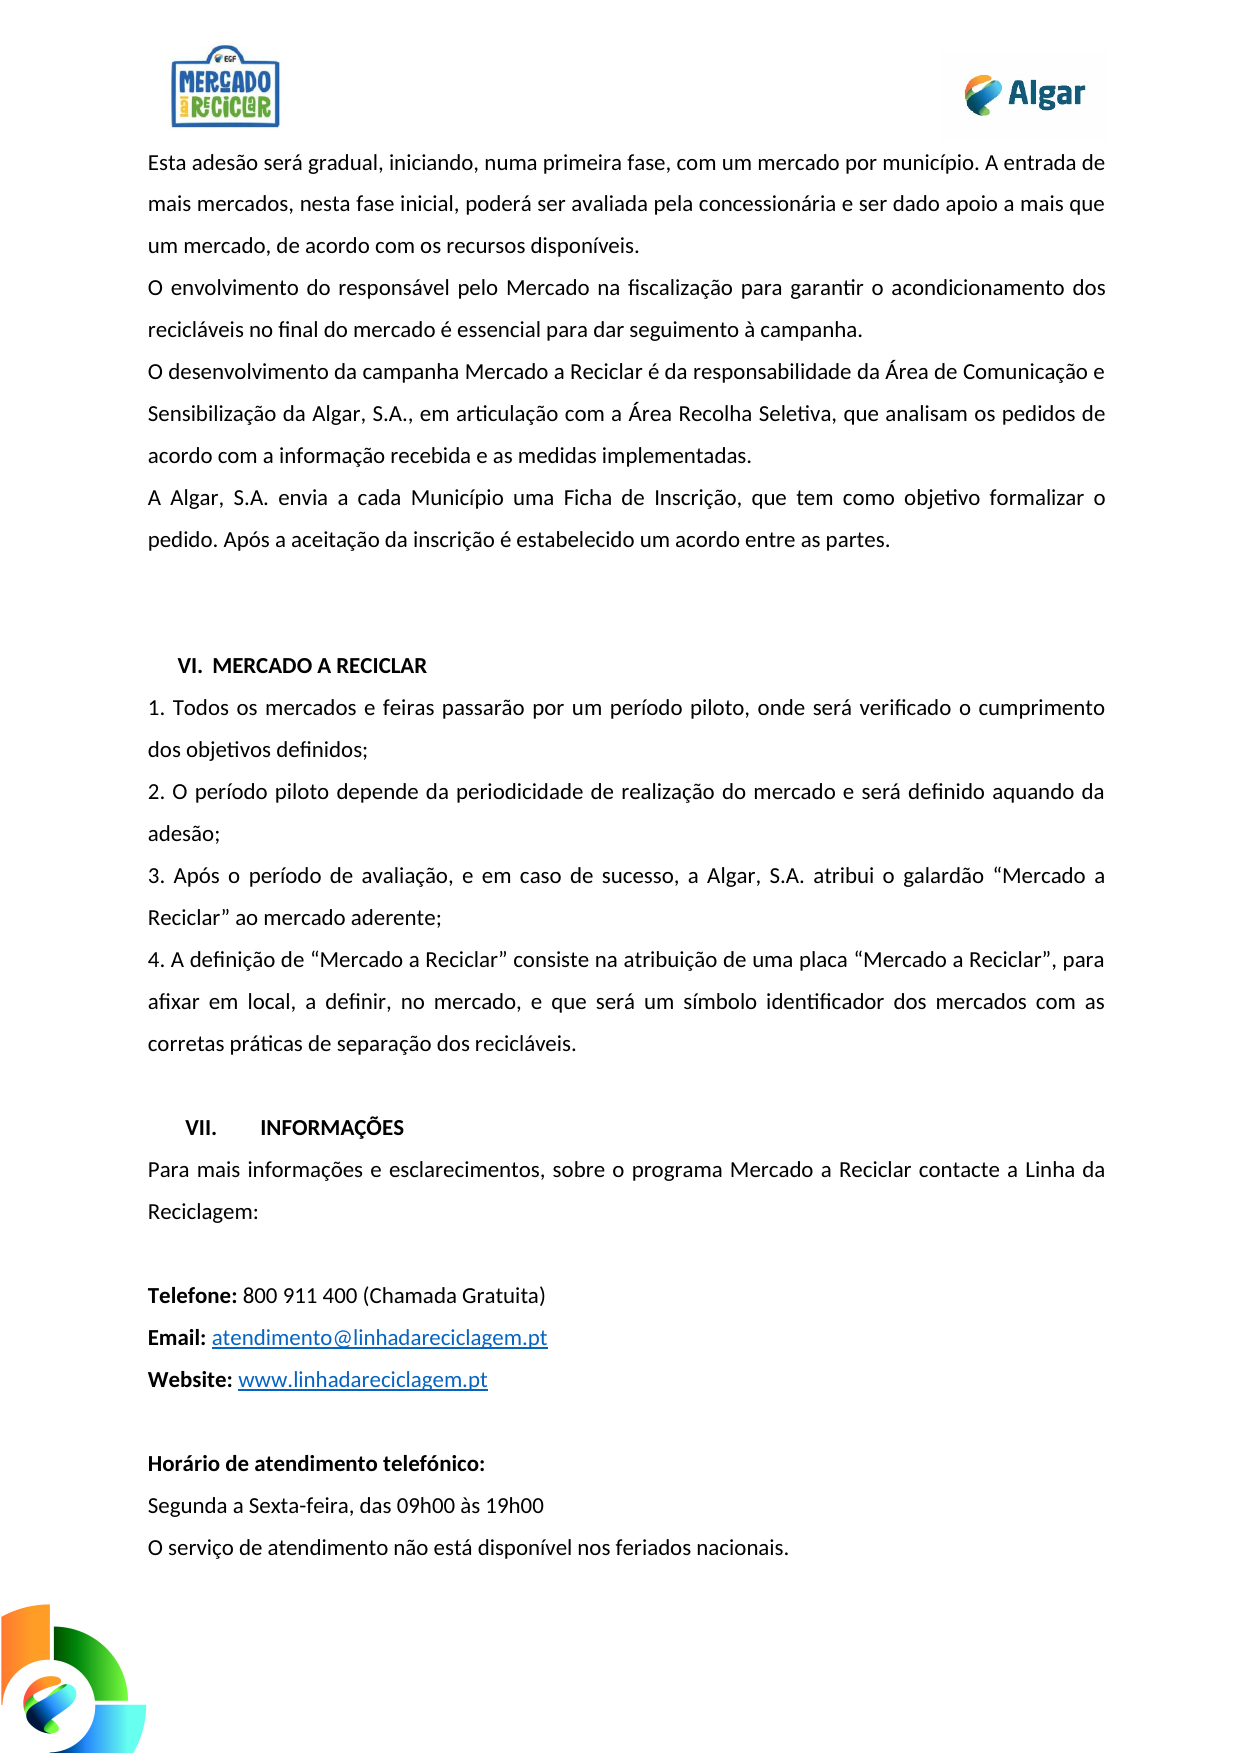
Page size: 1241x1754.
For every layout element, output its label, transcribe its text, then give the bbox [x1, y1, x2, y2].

text Email: atendimento@linhadareciclagem.pt [148, 1323, 1107, 1351]
picture [941, 51, 1108, 141]
list MERCADO A RECICLAR [177, 651, 1107, 679]
text O envolvimento do responsável pelo Mercado na fiscalização para garantir o acondicionamento dos recicláveis no final do mercado é essencial para dar seguimento à campanha. [148, 273, 1107, 343]
text 2. O período piloto depende da periodicidade de realização do mercado e será definido aquando da adesão; [148, 777, 1107, 847]
picture [1, 1594, 161, 1753]
text Telefone: 800 911 400 (Chamada Gratuita) [148, 1281, 1107, 1309]
text O desenvolvimento da campanha Mercado a Reciclar é da responsabilidade da Área de Comunicação e Sensibilização da Algar, S.A., em articulação com a Área Recolha Seletiva, que analisam os pedidos de acordo com a informação recebida e as medidas implementadas. [148, 357, 1107, 469]
text Segunda a Sexta-feira, das 09h00 às 19h00 [148, 1491, 1107, 1519]
text 3. Após o período de avaliação, e em caso de sucesso, a Algar, S.A. atribui o galardão “Mercado a Reciclar” ao mercado aderente; [148, 861, 1107, 931]
text A Algar, S.A. envia a cada Município uma Ficha de Inscrição, que tem como objetivo formalizar o pedido. Após a aceitação da inscrição é estabelecido um acordo entre as partes. [148, 483, 1107, 553]
text Horário de atendimento telefónico: [148, 1449, 1107, 1477]
list INFORMAÇÕES [185, 1113, 1107, 1141]
text Esta adesão será gradual, iniciando, numa primeira fase, com um mercado por município. A entrada de mais mercados, nesta fase inicial, poderá ser avaliada pela concessionária e ser dado apoio a mais que um mercado, de acordo com os recursos disponíveis. [148, 148, 1107, 259]
text 1. Todos os mercados e feiras passarão por um período piloto, onde será verificado o cumprimento dos objetivos definidos; [148, 693, 1107, 763]
text Website: www.linhadareciclagem.pt [148, 1365, 1107, 1393]
picture [147, 41, 303, 132]
text Para mais informações e esclarecimentos, sobre o programa Mercado a Reciclar contacte a Linha da Reciclagem: [148, 1155, 1107, 1225]
text O serviço de atendimento não está disponível nos feriados nacionais. [148, 1533, 1107, 1561]
text 4. A definição de “Mercado a Reciclar” consiste na atribuição de uma placa “Mercado a Reciclar”, para afixar em local, a definir, no mercado, e que será um símbolo identificador dos mercados com as corretas práticas de separação dos recicláveis. [148, 945, 1107, 1057]
